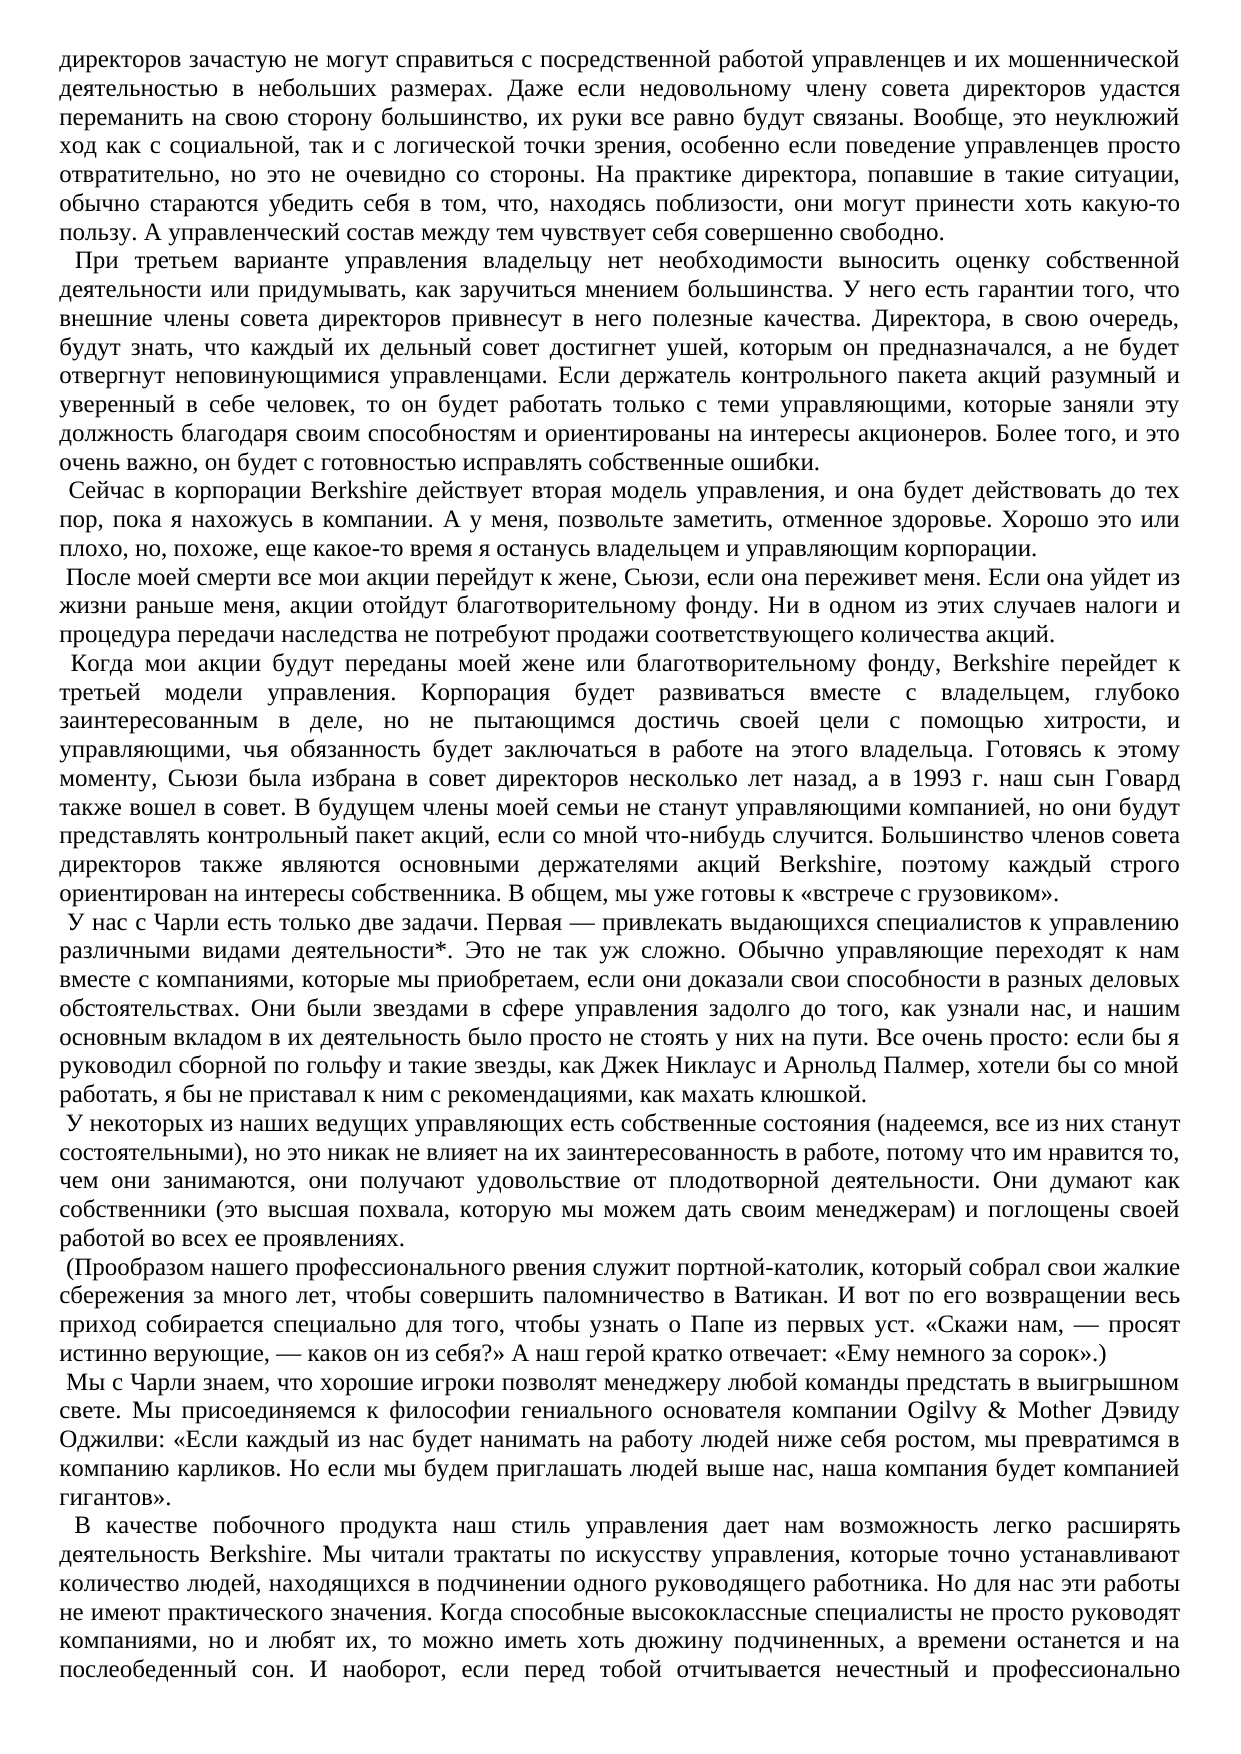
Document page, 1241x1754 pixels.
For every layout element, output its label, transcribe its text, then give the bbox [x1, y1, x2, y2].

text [59, 44, 1181, 246]
text Мы с Чарли знаем, что хорошие игроки позволят менеджеру любой команды предстать в выигрышном свете. Мы присоединяемся к философии гениального основателя компании Ogilvy & Mother Дэвиду Оджилви: «Если каждый из нас будет нанимать на работу людей ниже себя ростом, мы превратимся в компанию карликов. Но если мы будем приглашать людей выше нас, наша компания будет компанией гигантов». [59, 1367, 1181, 1511]
text У нас с Чарли есть только две задачи. Первая — привлекать выдающихся специалистов к управлению различными видами деятельности*. Это не так уж сложно. Обычно управляющие переходят к нам вместе с компаниями, которые мы приобретаем, если они доказали свои способности в разных деловых обстоятельствах. Они были звездами в сфере управления задолго до того, как узнали нас, и нашим основным вкладом в их деятельность было просто не стоять у них на пути. Все очень просто: если бы я руководил сборной по гольфу и такие звезды, как Джек Никлаус и Арнольд Палмер, хотели бы со мной работать, я бы не приставал к ним с рекомендациями, как махать клюшкой. [59, 907, 1181, 1108]
text При третьем варианте управления владельцу нет необходимости выносить оценку собственной деятельности или придумывать, как заручиться мнением большинства. У него есть гарантии того, что внешние члены совета директоров привнесут в него полезные качества. Директора, в свою очередь, будут знать, что каждый их дельный совет достигнет ушей, которым он предназначался, а не будет отвергнут неповинующимися управленцами. Если держатель контрольного пакета акций разумный и уверенный в себе человек, то он будет работать только с теми управляющими, которые заняли эту должность благодаря своим способностям и ориентированы на интересы акционеров. Более того, и это очень важно, он будет с готовностью исправлять собственные ошибки. [59, 246, 1181, 476]
text У некоторых из наших ведущих управляющих есть собственные состояния (надеемся, все из них станут состоятельными), но это никак не влияет на их заинтересованность в работе, потому что им нравится то, чем они занимаются, они получают удовольствие от плодотворной деятельности. Они думают как собственники (это высшая похвала, которую мы можем дать своим менеджерам) и поглощены своей работой во всех ее проявлениях. [59, 1108, 1181, 1252]
text (Прообразом нашего профессионального рвения служит портной-католик, который собрал свои жалкие сбережения за много лет, чтобы совершить паломничество в Ватикан. И вот по его возвращении весь приход собирается специально для того, чтобы узнать о Папе из первых уст. «Скажи нам, — просят истинно верующие, — каков он из себя?» А наш герой кратко отвечает: «Ему немного за сорок».) [59, 1252, 1181, 1367]
text Когда мои акции будут переданы моей жене или благотворительному фонду, Berkshire перейдет к третьей модели управления. Корпорация будет развиваться вместе с владельцем, глубоко заинтересованным в деле, но не пытающимся достичь своей цели с помощью хитрости, и управляющими, чья обязанность будет заключаться в работе на этого владельца. Готовясь к этому моменту, Сьюзи была избрана в совет директоров несколько лет назад, а в 1993 г. наш сын Говард также вошел в совет. В будущем члены моей семьи не станут управляющими компанией, но они будут представлять контрольный пакет акций, если со мной что-нибудь случится. Большинство членов совета директоров также являются основными держателями акций Berkshire, поэтому каждый строго ориентирован на интересы собственника. В общем, мы уже готовы к «встрече с грузовиком». [59, 648, 1181, 907]
text Сейчас в корпорации Berkshire действует вторая модель управления, и она будет действовать до тех пор, пока я нахожусь в компании. А у меня, позвольте заметить, отменное здоровье. Хорошо это или плохо, но, похоже, еще какое-то время я останусь владельцем и управляющим корпорации. [59, 476, 1181, 562]
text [59, 1511, 1181, 1683]
text После моей смерти все мои акции перейдут к жене, Сьюзи, если она переживет меня. Если она уйдет из жизни раньше меня, акции отойдут благотворительному фонду. Ни в одном из этих случаев налоги и процедура передачи наследства не потребуют продажи соответствующего количества акций. [59, 562, 1181, 648]
